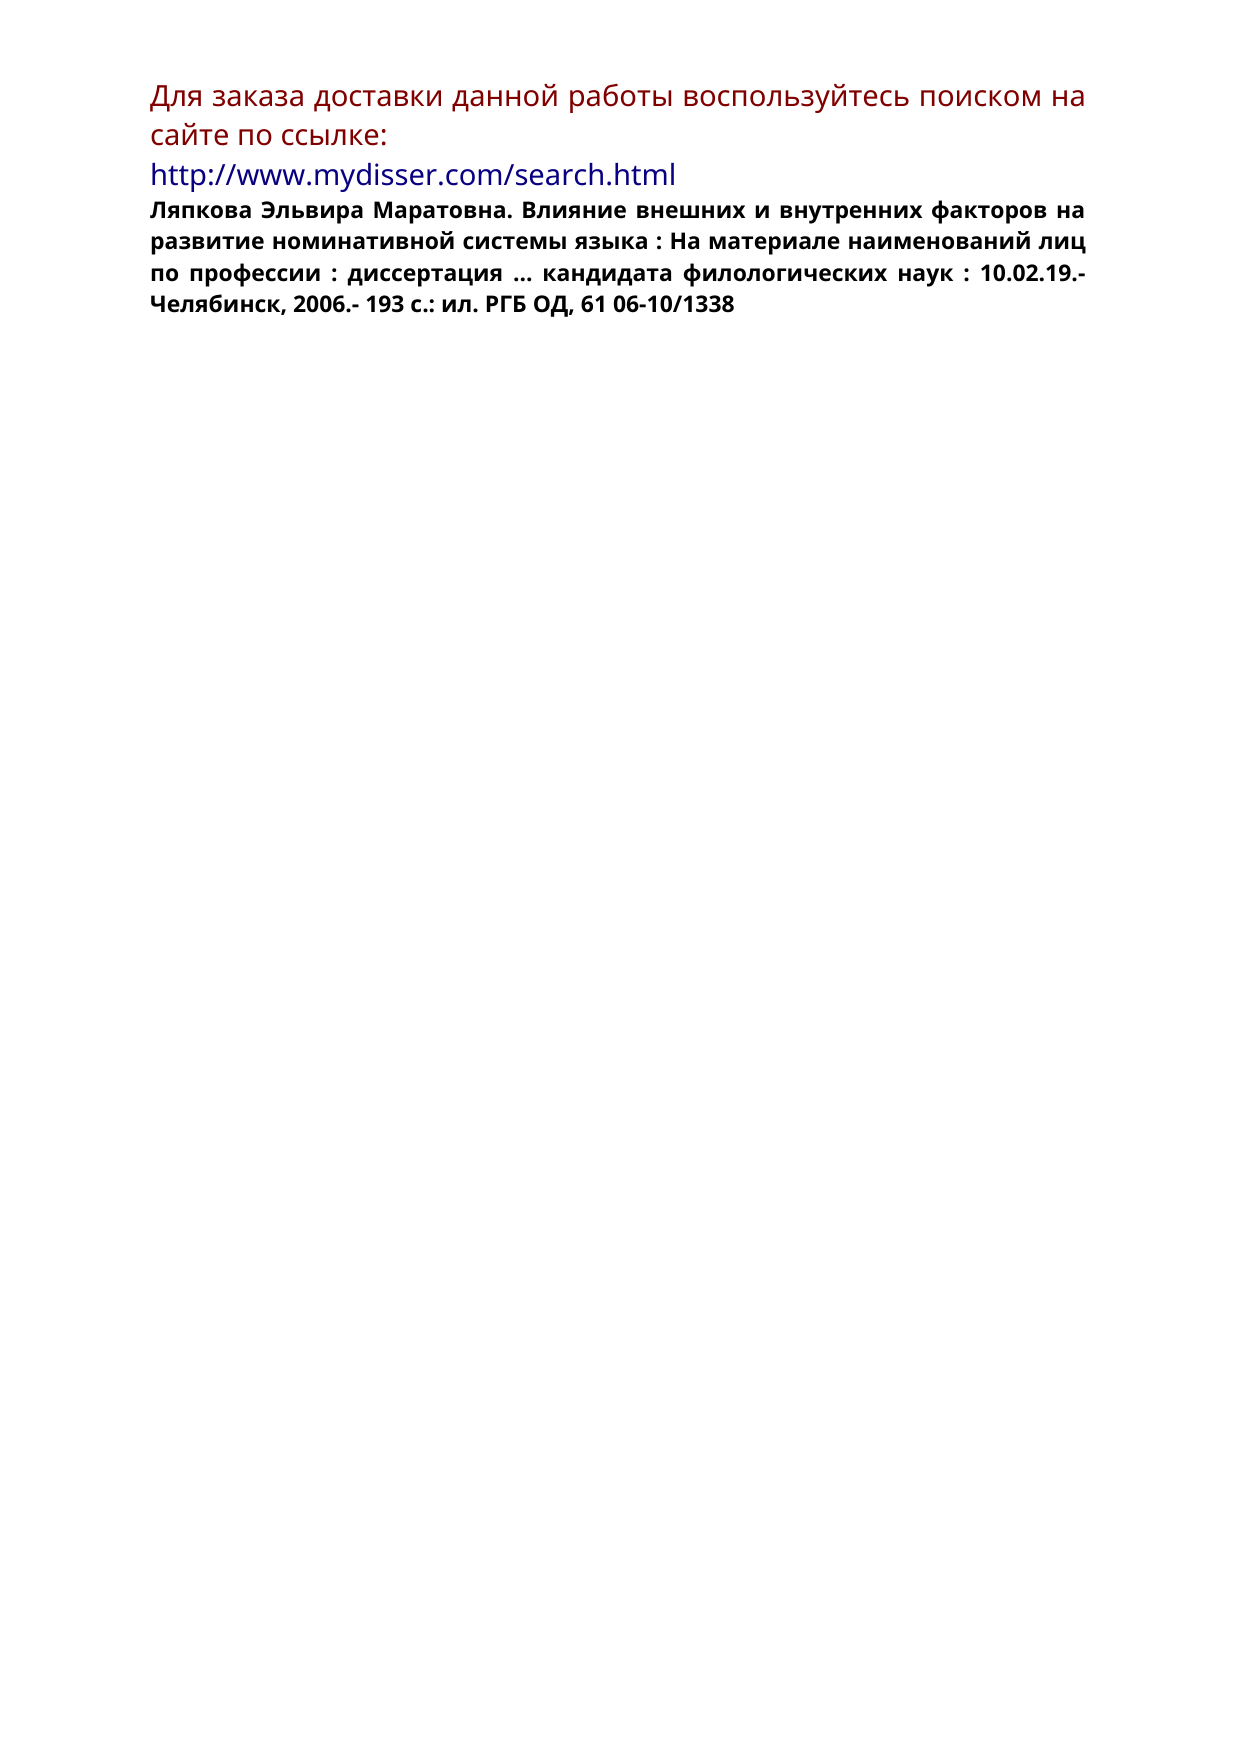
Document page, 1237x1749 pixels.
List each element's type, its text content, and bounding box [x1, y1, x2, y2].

text Ляпкова Эльвира Маратовна. Влияние внешних и внутренних факторов на развитие номинативной системы языка : На материале наименований лиц по профессии : диссертация ... кандидата филологических наук : 10.02.19.- Челябинск, 2006.- 193 с.: ил. РГБ ОД, 61 06-10/1338 [150, 194, 1086, 319]
